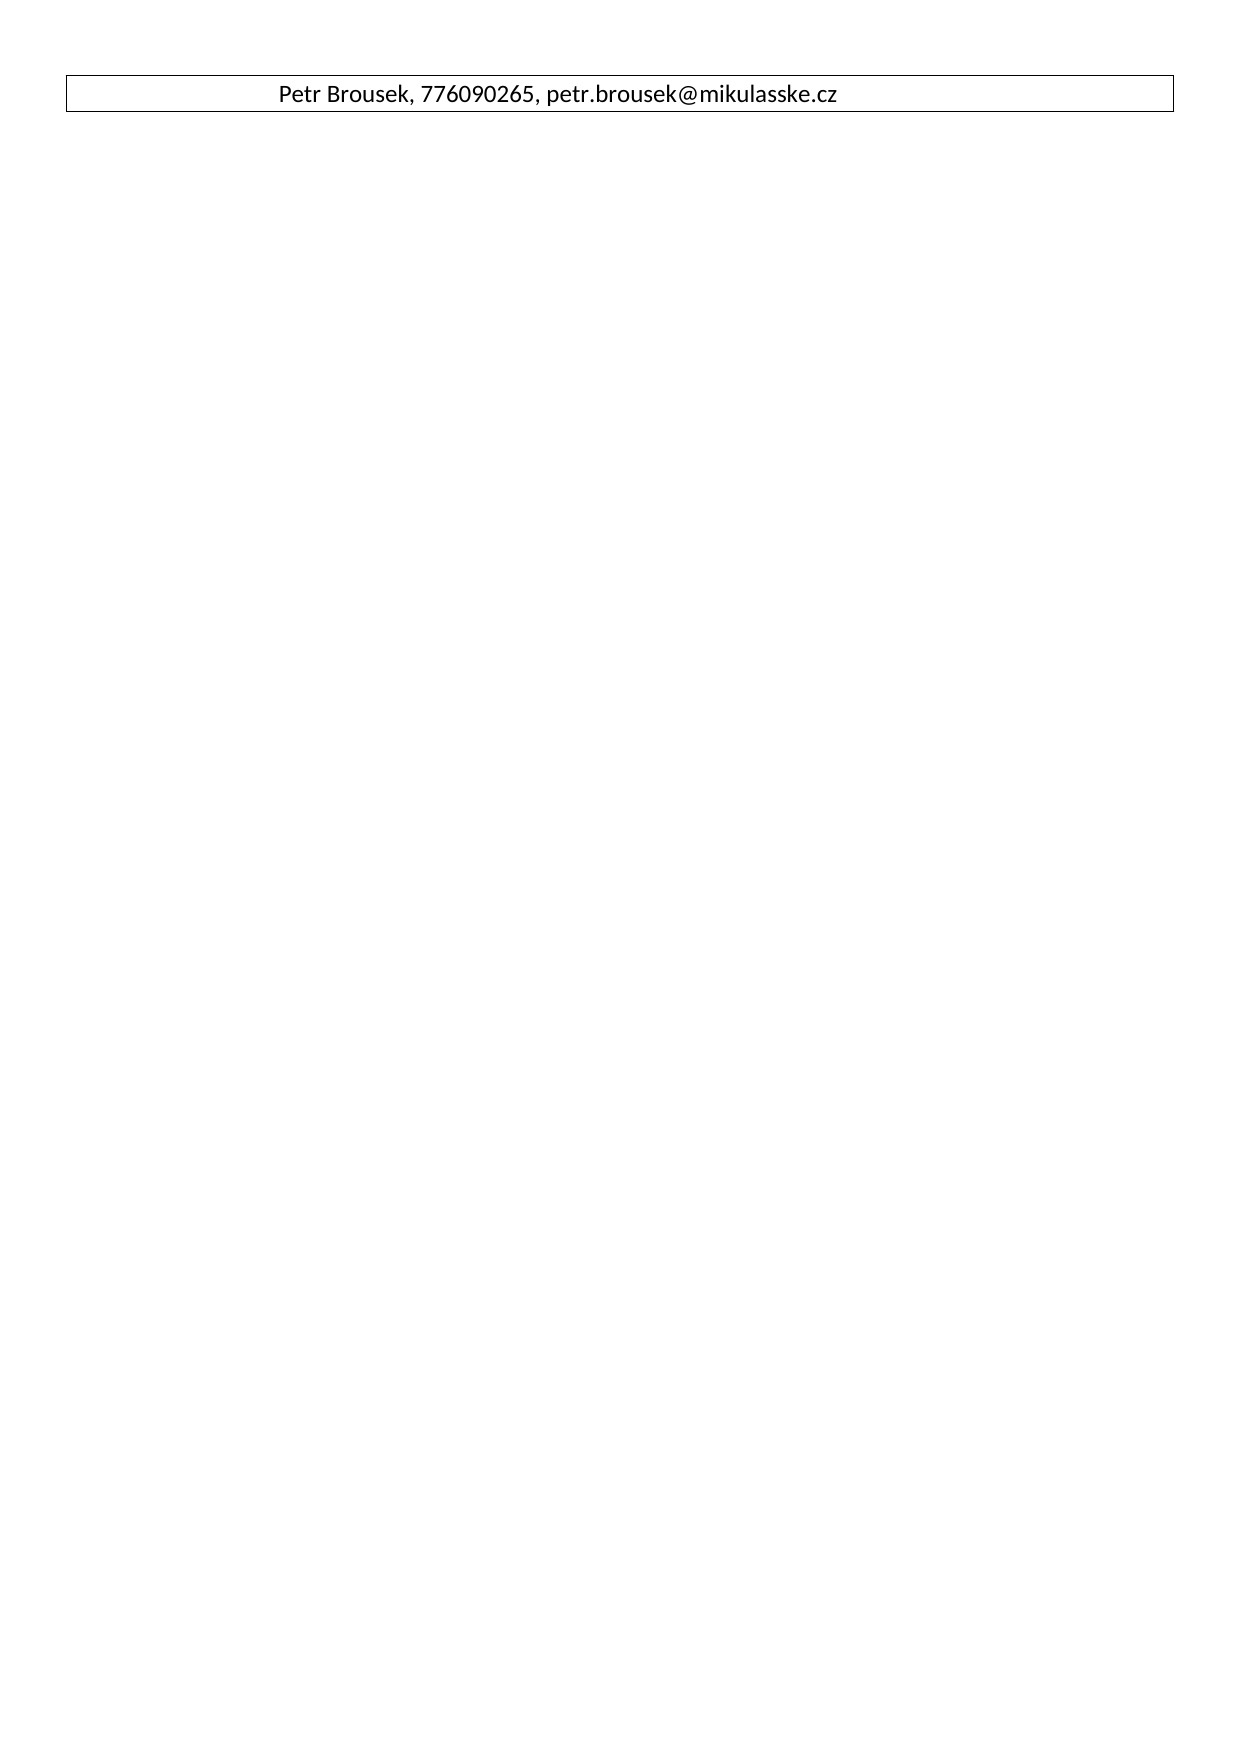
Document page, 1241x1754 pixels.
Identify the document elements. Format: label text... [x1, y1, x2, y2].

text Petr Brousek, 776090265, petr.brousek@mikulasske.cz [67, 76, 1173, 111]
